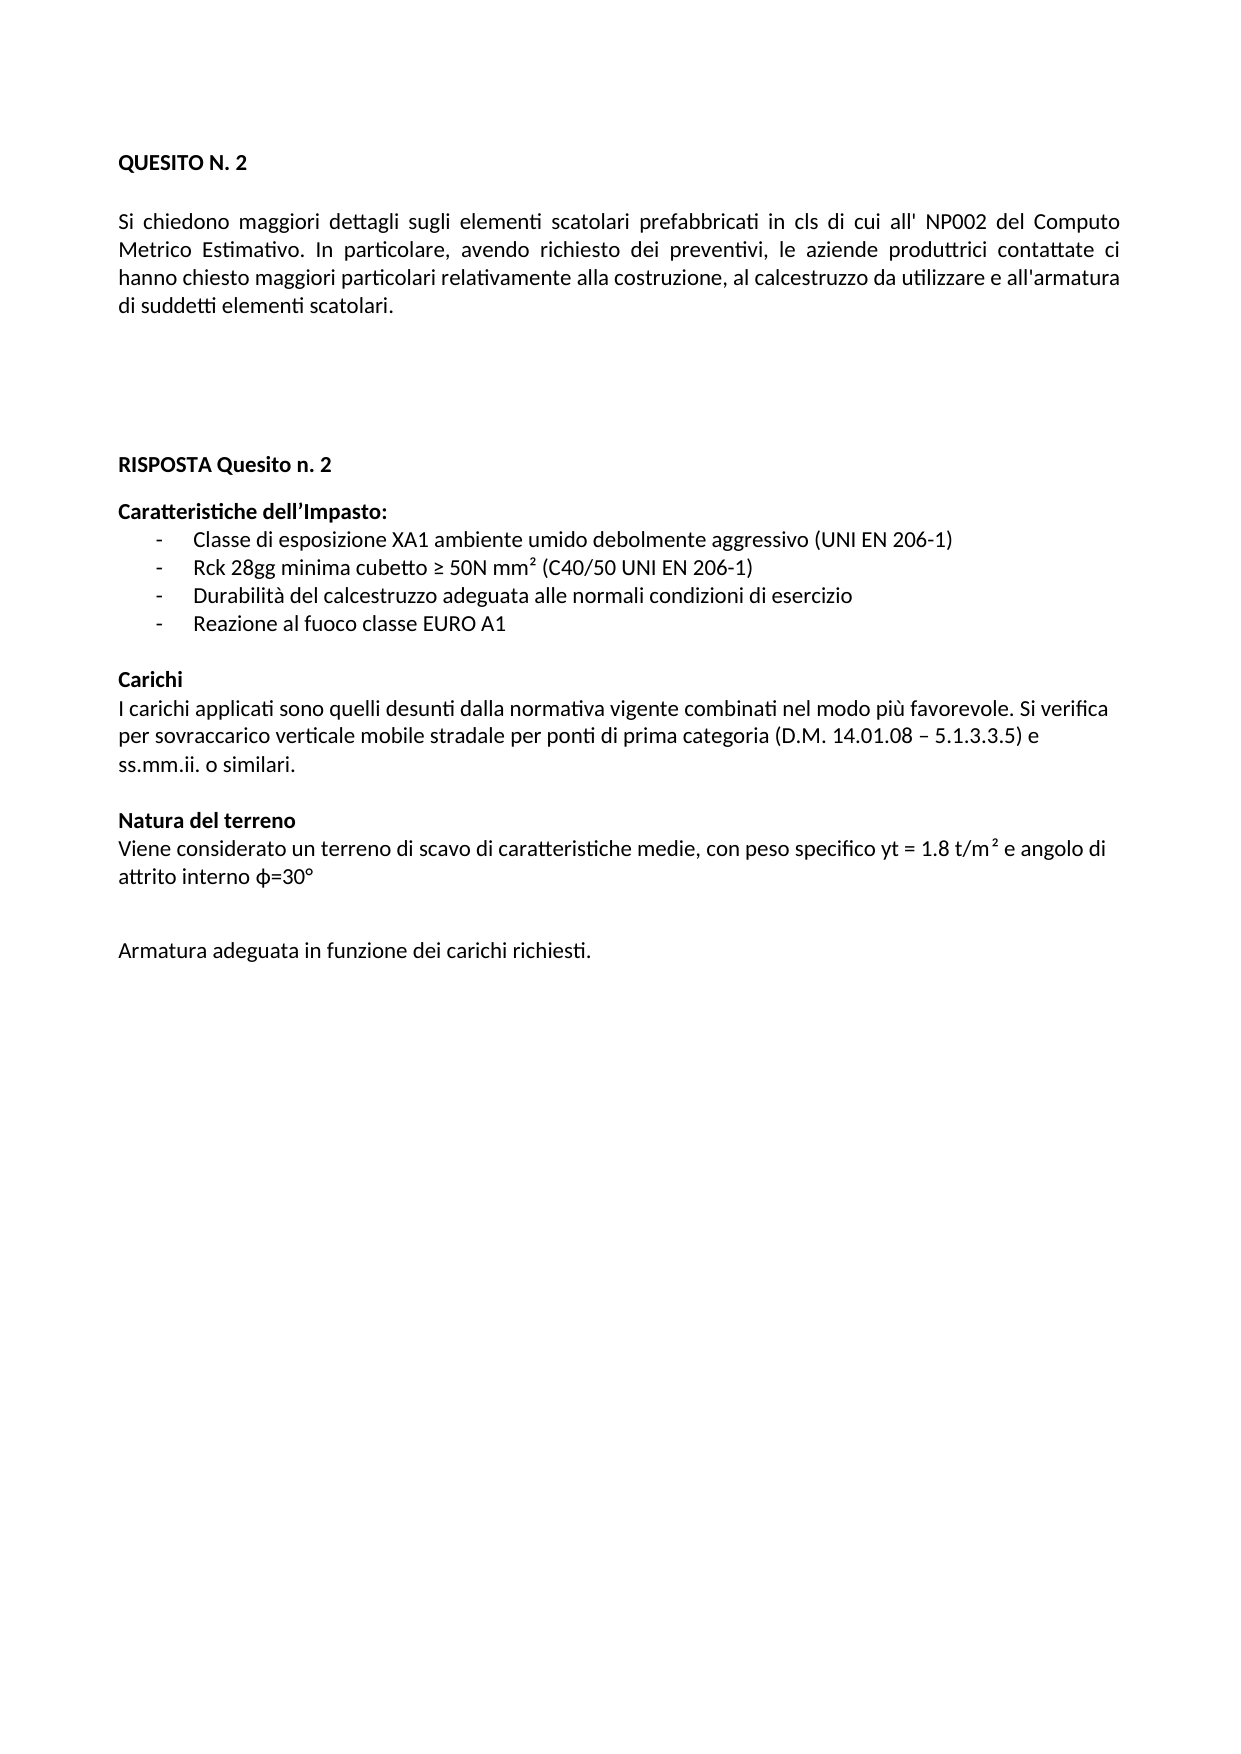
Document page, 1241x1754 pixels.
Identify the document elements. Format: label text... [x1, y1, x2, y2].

text Caratteristiche dell’Impasto: [118, 497, 1122, 526]
text Viene considerato un terreno di scavo di caratteristiche medie, con peso specifico yt = 1.8 t/m² e angolo di attrito interno ϕ=30° [118, 834, 1122, 890]
text Armatura adeguata in funzione dei carichi richiesti. [118, 937, 1122, 965]
text Natura del terreno [118, 806, 1122, 834]
list Reazione al fuoco classe EURO A1 [156, 609, 1122, 638]
text RISPOSTA Quesito n. 2 [118, 451, 1122, 479]
list Rck 28gg minima cubetto ≥ 50N mm² (C40/50 UNI EN 206-1) [156, 553, 1122, 582]
text Carichi [118, 666, 1122, 694]
text Si chiedono maggiori dettagli sugli elementi scatolari prefabbricati in cls di cui all' NP002 del Computo Metrico Estimativo. In particolare, avendo richiesto dei preventivi, le aziende produttrici contattate ci hanno chiesto maggiori particolari relativamente alla costruzione, al calcestruzzo da utilizzare e all'armatura di suddetti elementi scatolari. [118, 207, 1122, 319]
text QUESITO N. 2 [118, 148, 1122, 176]
list Classe di esposizione XA1 ambiente umido debolmente aggressivo (UNI EN 206-1) [156, 526, 1122, 553]
list Durabilità del calcestruzzo adeguata alle normali condizioni di esercizio [156, 582, 1122, 609]
text I carichi applicati sono quelli desunti dalla normativa vigente combinati nel modo più favorevole. Si verifica per sovraccarico verticale mobile stradale per ponti di prima categoria (D.M. 14.01.08 – 5.1.3.3.5) e ss.mm.ii. o similari. [118, 694, 1122, 778]
